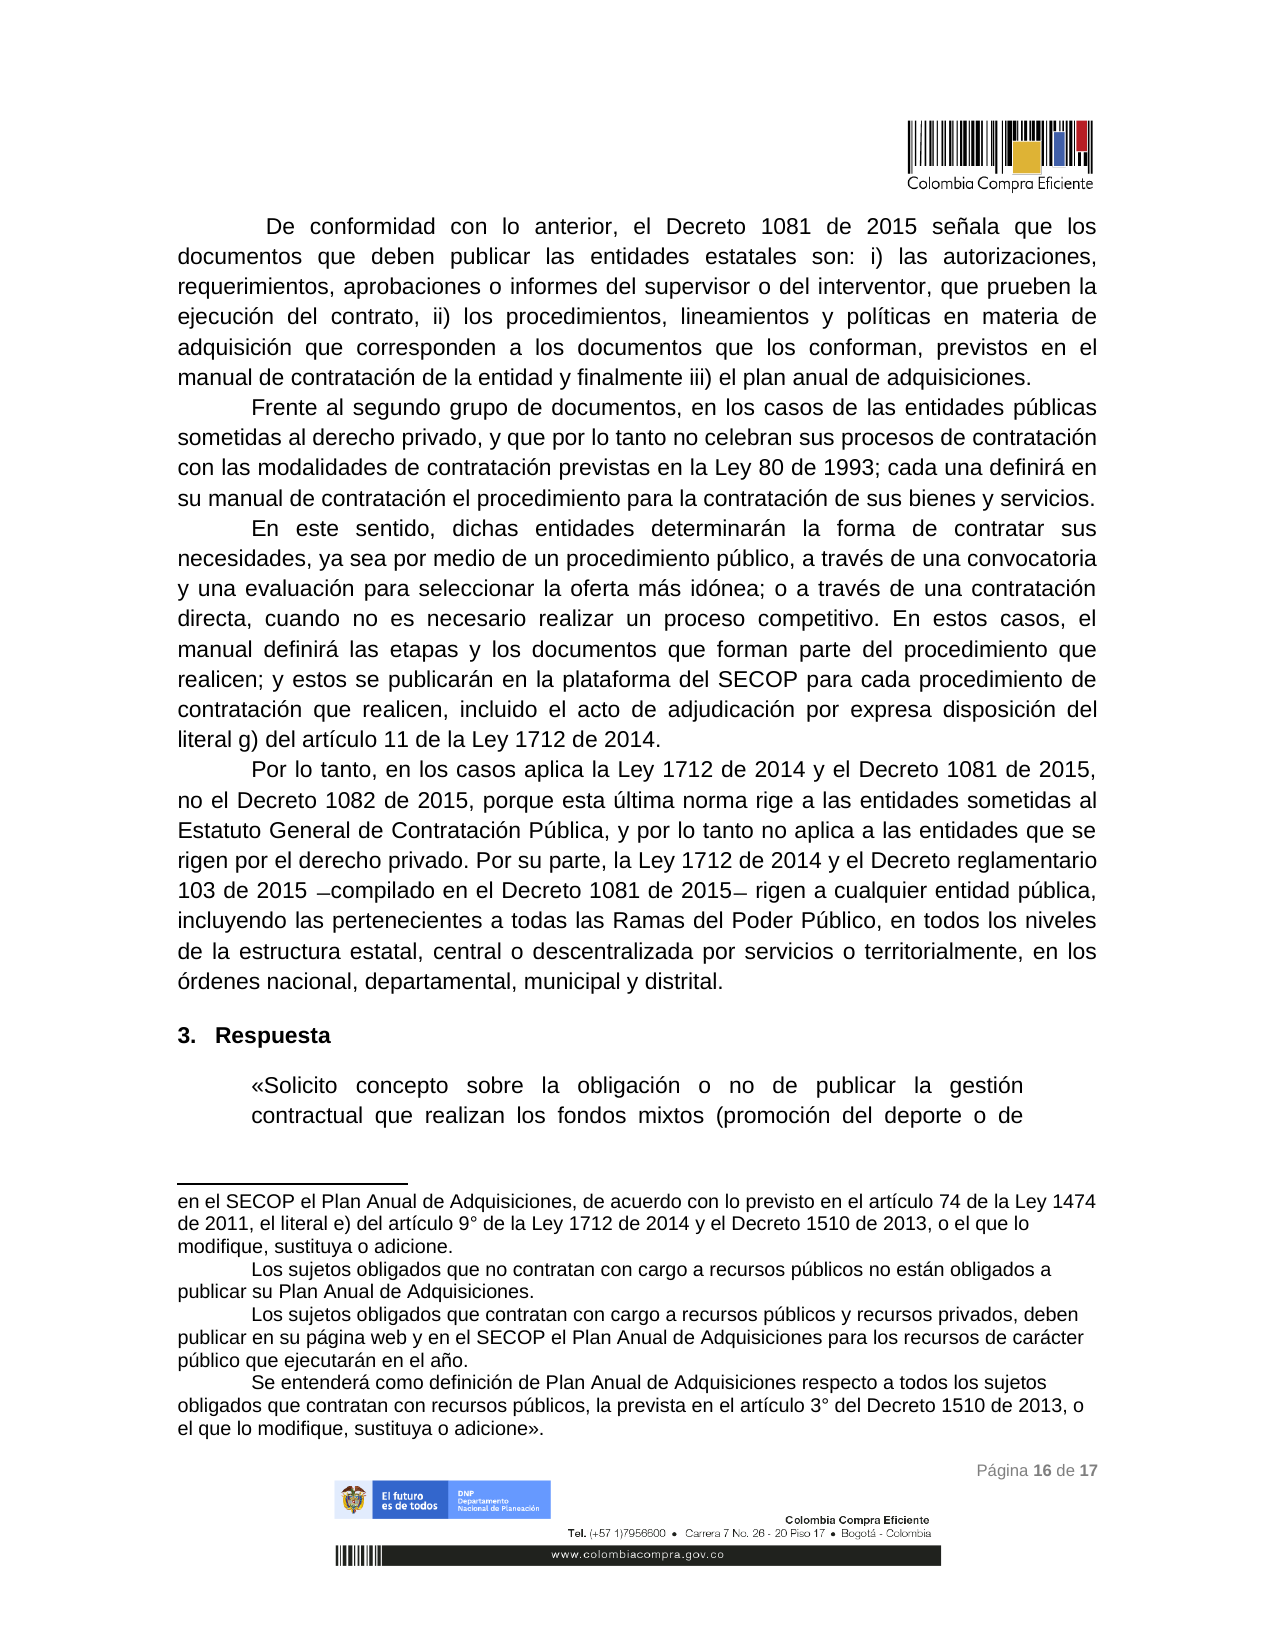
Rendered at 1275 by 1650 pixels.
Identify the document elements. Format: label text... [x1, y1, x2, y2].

picture [899, 114, 1099, 196]
text «Solicito concepto sobre la obligación o no de publicar la gestión contractual que realizan los fondos mixtos (promoción del deporte o de cultura) en desarrollo de convenios o contratos celebrados con entidades públicas o territoriales». [251, 1072, 1024, 1129]
text De conformidad con lo anterior, el Decreto 1081 de 2015 señala que los documentos que deben publicar las entidades estatales son: i) las autorizaciones, requerimientos, aprobaciones o informes del supervisor o del interventor, que prueben la ejecución del contrato, ii) los procedimientos, lineamientos y políticas en materia de adquisición que corresponden a los documentos que los conforman, previstos en el manual de contratación de la entidad y finalmente iii) el plan anual de adquisiciones. [177, 213, 1098, 390]
text Por lo tanto, en los casos aplica la Ley 1712 de 2014 y el Decreto 1081 de 2015, no el Decreto 1082 de 2015, porque esta última norma rige a las entidades sometidas al Estatuto General de Contratación Pública, y por lo tanto no aplica a las entidades que se rigen por el derecho privado. Por su parte, la Ley 1712 de 2014 y el Decreto reglamentario 103 de 2015 ̶ compilado en el Decreto 1081 de 2015 ̶ rigen a cualquier entidad pública, incluyendo las pertenecientes a todas las Ramas del Poder Público, en todos los niveles de la estructura estatal, central o descentralizada por servicios o territorialmente, en los órdenes nacional, departamental, municipal y distrital. [177, 756, 1098, 994]
picture [334, 1480, 942, 1566]
list Respuesta [177, 1022, 1098, 1048]
text Frente al segundo grupo de documentos, en los casos de las entidades públicas sometidas al derecho privado, y que por lo tanto no celebran sus procesos de contratación con las modalidades de contratación previstas en la Ley 80 de 1993; cada una definirá en su manual de contratación el procedimiento para la contratación de sus bienes y servicios. [177, 394, 1098, 511]
text En este sentido, dichas entidades determinarán la forma de contratar sus necesidades, ya sea por medio de un procedimiento público, a través de una convocatoria y una evaluación para seleccionar la oferta más idónea; o a través de una contratación directa, cuando no es necesario realizar un proceso competitivo. En estos casos, el manual definirá las etapas y los documentos que forman parte del procedimiento que realicen; y estos se publicarán en la plataforma del SECOP para cada procedimiento de contratación que realicen, incluido el acto de adjudicación por expresa disposición del literal g) del artículo 11 de la Ley 1712 de 2014. [177, 515, 1098, 752]
